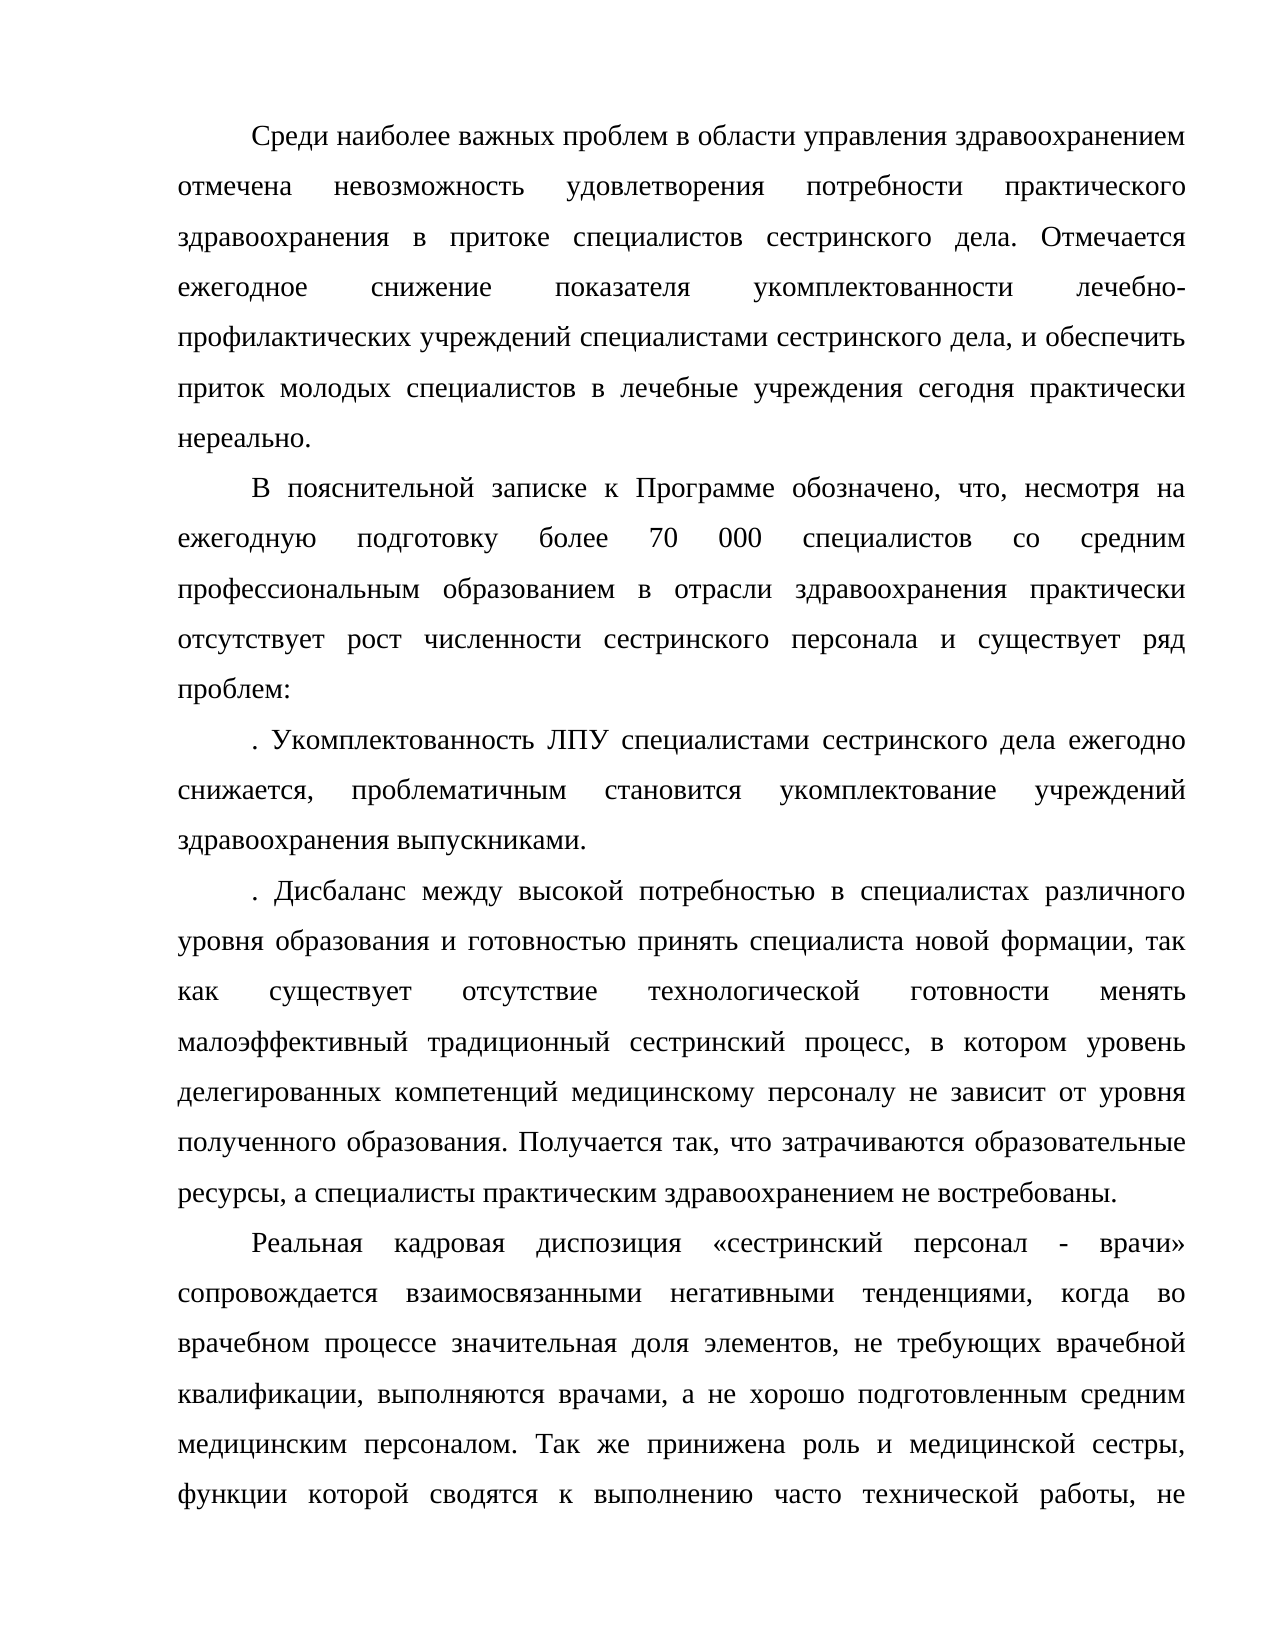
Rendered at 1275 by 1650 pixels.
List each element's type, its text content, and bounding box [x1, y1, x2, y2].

text Среди наиболее важных проблем в области управления здравоохранением отмечена невозможность удовлетворения потребности практического здравоохранения в притоке специалистов сестринского дела. Отмечается ежегодное снижение показателя укомплектованности лечебно-профилактических учреждений специалистами сестринского дела, и обеспечить приток молодых специалистов в лечебные учреждения сегодня практически нереально. [177, 118, 1186, 453]
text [177, 1225, 1186, 1510]
text . Укомплектованность ЛПУ специалистами сестринского дела ежегодно снижается, проблематичным становится укомплектование учреждений здравоохранения выпускниками. [177, 722, 1186, 856]
text В пояснительной записке к Программе обозначено, что, несмотря на ежегодную подготовку более 70 000 специалистов со средним профессиональным образованием в отрасли здравоохранения практически отсутствует рост численности сестринского персонала и существует ряд проблем: [177, 470, 1186, 705]
text . Дисбаланс между высокой потребностью в специалистах различного уровня образования и готовностью принять специалиста новой формации, так как существует отсутствие технологической готовности менять малоэффективный традиционный сестринский процесс, в котором уровень делегированных компетенций медицинскому персоналу не зависит от уровня полученного образования. Получается так, что затрачиваются образовательные ресурсы, а специалисты практическим здравоохранением не востребованы. [177, 873, 1186, 1208]
